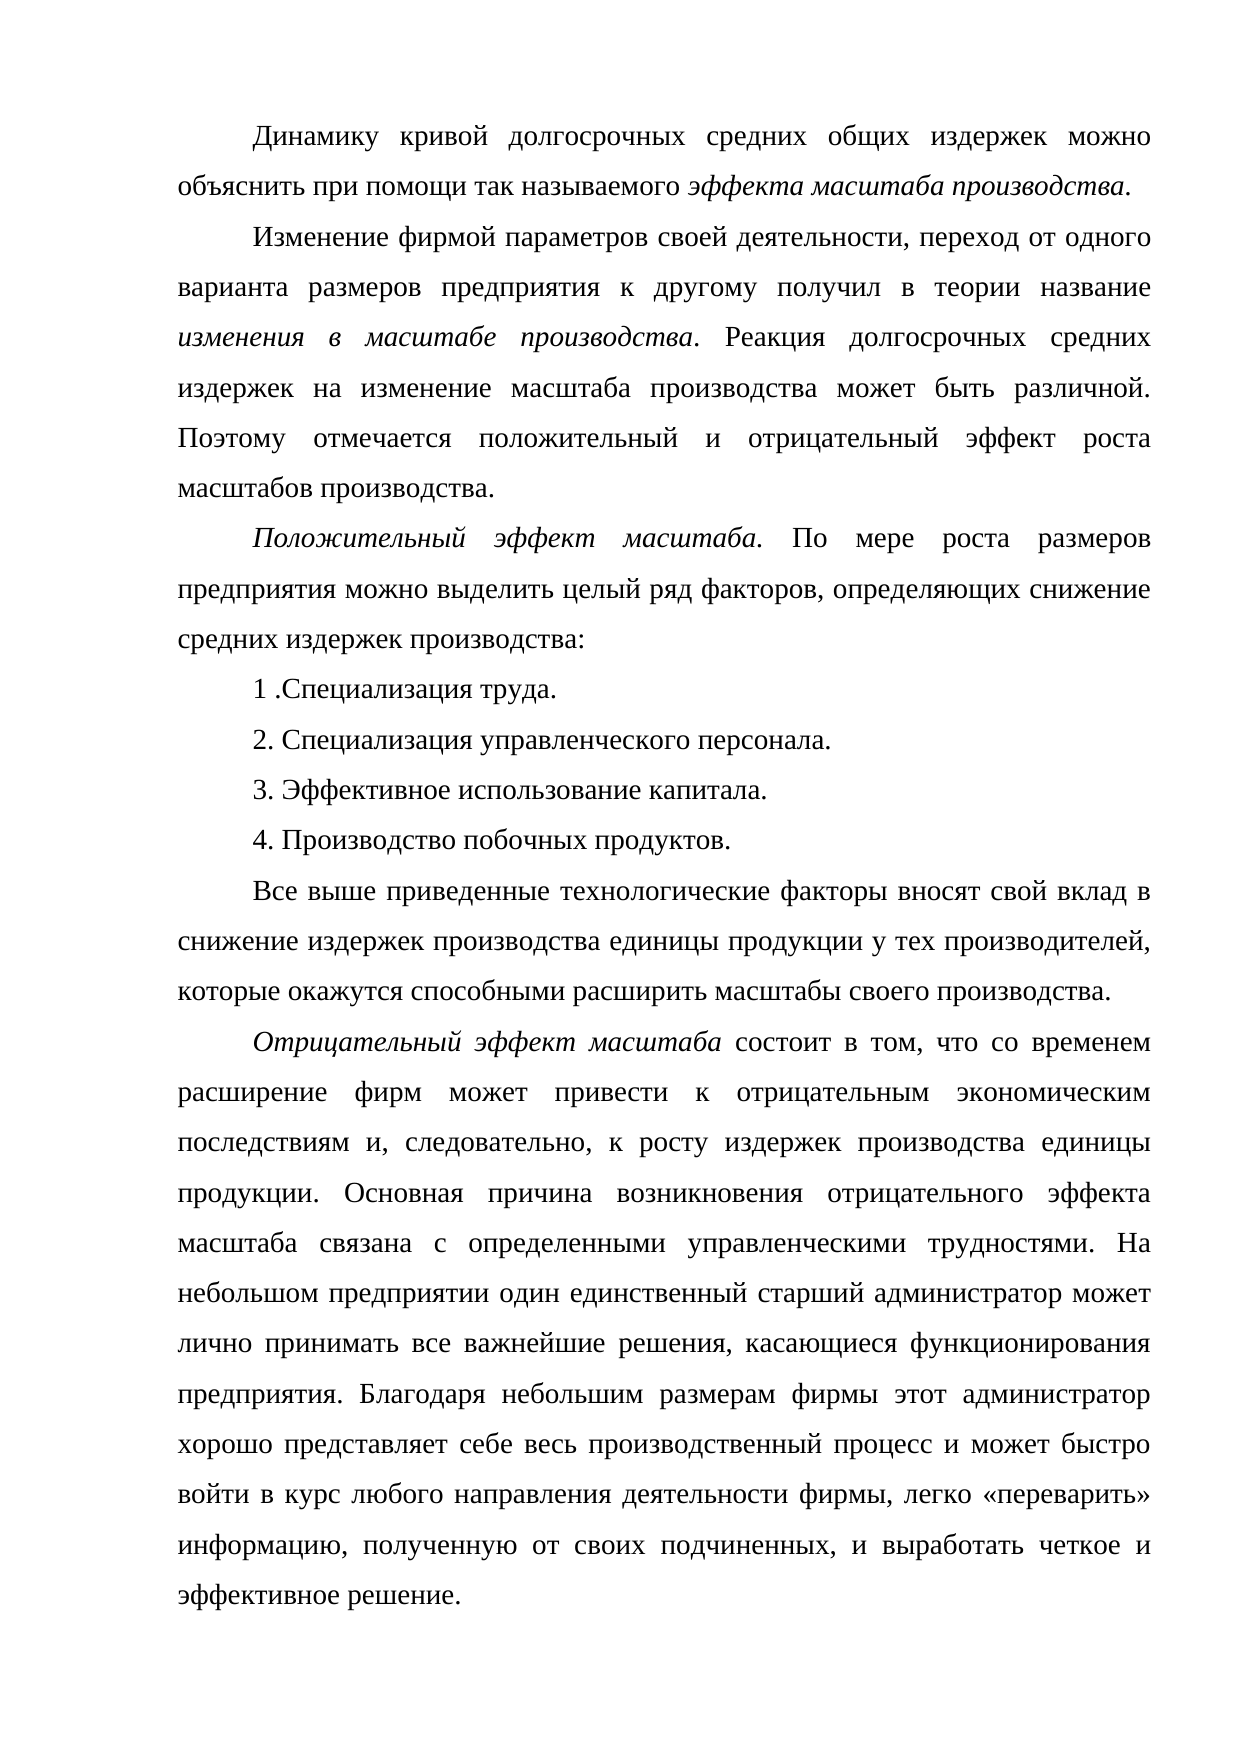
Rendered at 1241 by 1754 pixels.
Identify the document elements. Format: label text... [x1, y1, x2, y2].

text Отрицательный эффект масштаба состоит в том, что со временем расширение фирм может привести к отрицательным экономическим последствиям и, следовательно, к росту издержек производства единицы продукции. Основная причина возникновения отрицательного эффекта масштаба связана с определенными управленческими трудностями. На небольшом предприятии один единственный старший администратор может лично принимать все важнейшие решения, касающиеся функционирования предприятия. Благодаря небольшим размерам фирмы этот администратор хорошо представляет себе весь производственный процесс и может быстро войти в курс любого направления деятельности фирмы, легко «переварить» информацию, полученную от своих подчиненных, и выработать четкое и эффективное решение. [177, 1024, 1152, 1611]
text Все выше приведенные технологические факторы вносят свой вклад в снижение издержек производства единицы продукции у тех производителей, которые окажутся способными расширить масштабы своего производства. [177, 873, 1152, 1007]
text Изменение фирмой параметров своей деятельности, переход от одного варианта размеров предприятия к другому получил в теории название изменения в масштабе производства. Реакция долгосрочных средних издержек на изменение масштаба производства может быть различной. Поэтому отмечается положительный и отрицательный эффект роста масштабов производства. [177, 219, 1152, 504]
text Положительный эффект масштаба. По мере роста размеров предприятия можно выделить целый ряд факторов, определяющих снижение средних издержек производства: [177, 521, 1152, 655]
text 3. Эффективное использование капитала. [177, 772, 1152, 806]
text Динамику кривой долгосрочных средних общих издержек можно объяснить при помощи так называемого эффекта масштаба производства. [177, 118, 1152, 202]
text 4. Производство побочных продуктов. [177, 822, 1152, 856]
text 1 .Специализация труда. [177, 672, 1152, 705]
text 2. Специализация управленческого персонала. [177, 722, 1152, 755]
